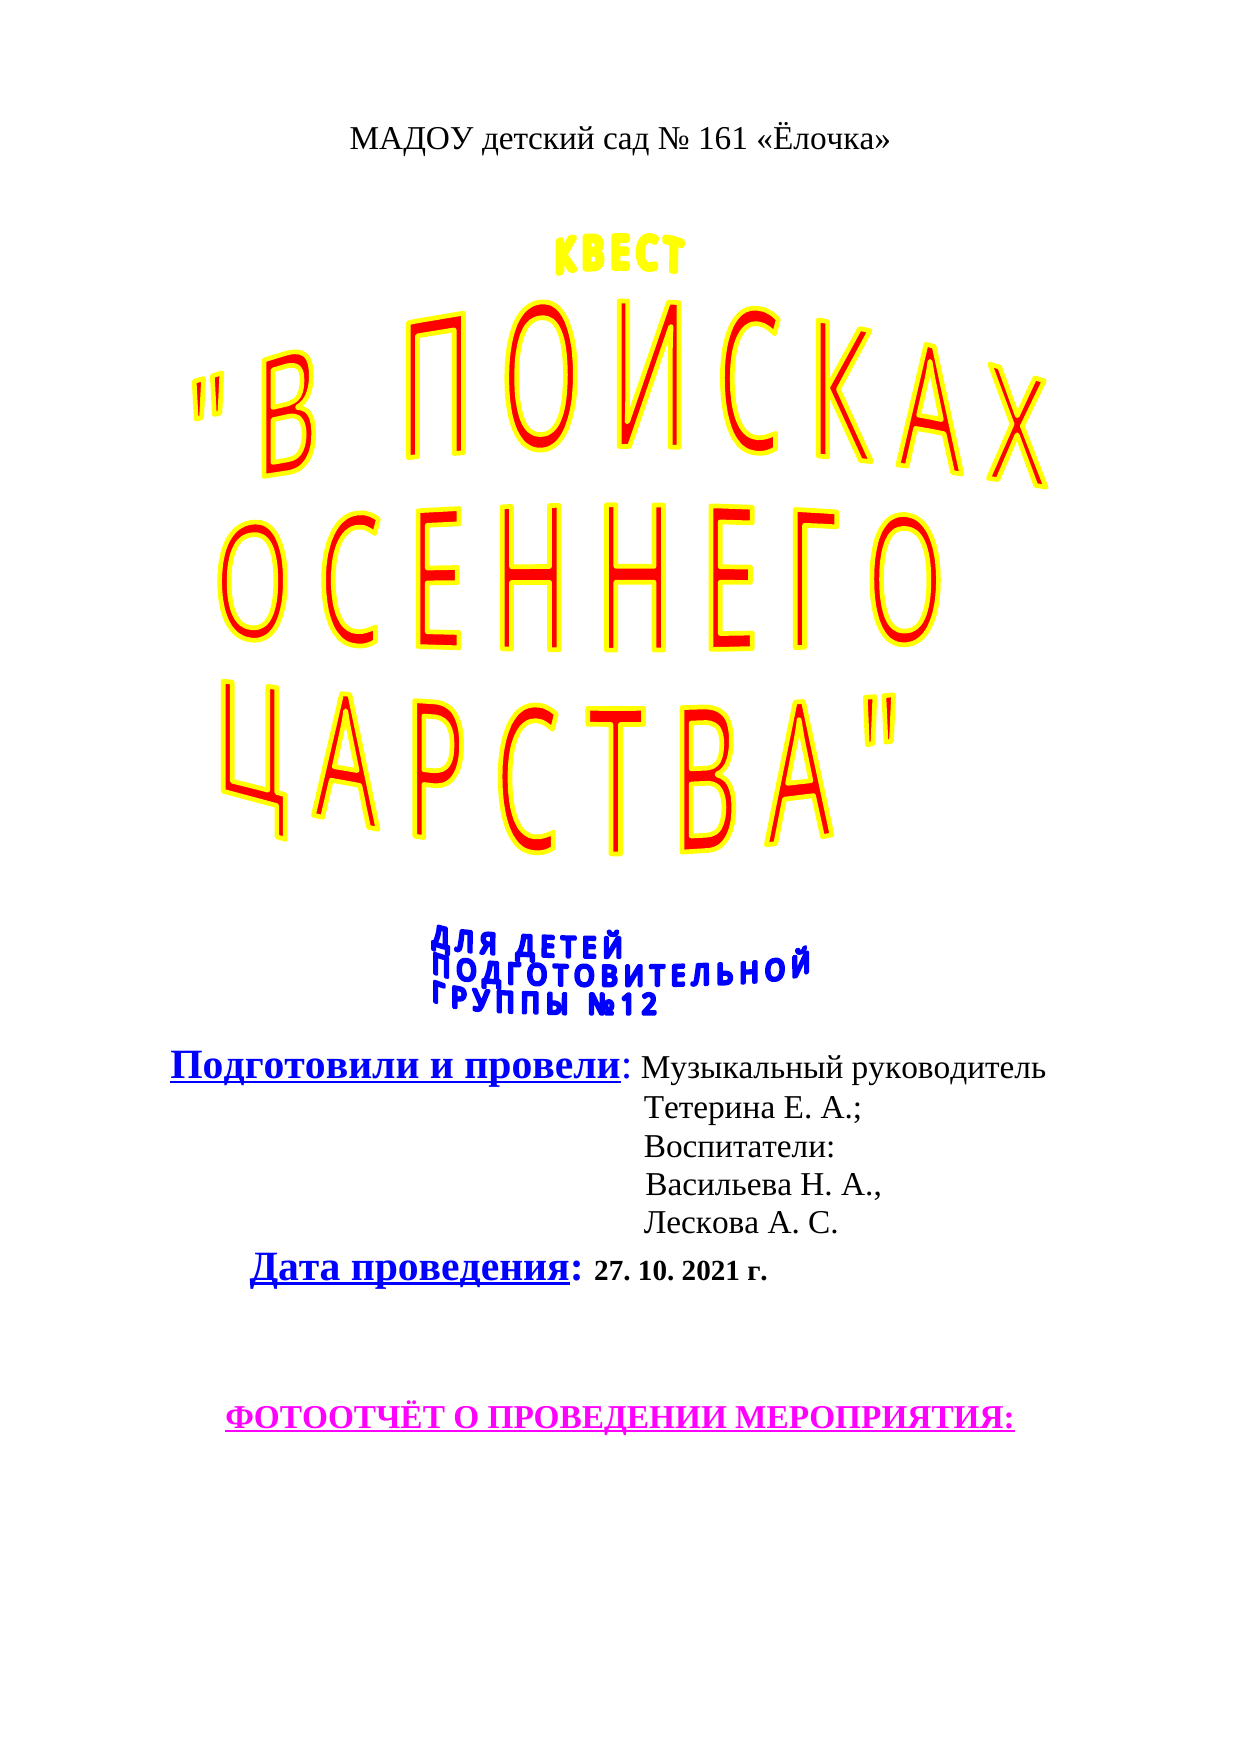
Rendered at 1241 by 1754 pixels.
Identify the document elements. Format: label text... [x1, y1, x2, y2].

text Дата проведения: 27. 10. 2021 г. [103, 1241, 1137, 1289]
text МАДОУ детский сад № 161 «Ёлочка» [103, 118, 1137, 156]
text Тетерина Е. А.; [103, 1088, 1137, 1126]
text Подготовили и провели: Музыкальный руководитель [103, 1040, 1137, 1088]
text ФОТООТЧЁТ О ПРОВЕДЕНИИ МЕРОПРИЯТИЯ: [103, 1397, 1137, 1435]
text Лескова А. С. [103, 1203, 1137, 1241]
text Васильева Н. А., [103, 1164, 1137, 1203]
text Воспитатели: [103, 1126, 1137, 1164]
